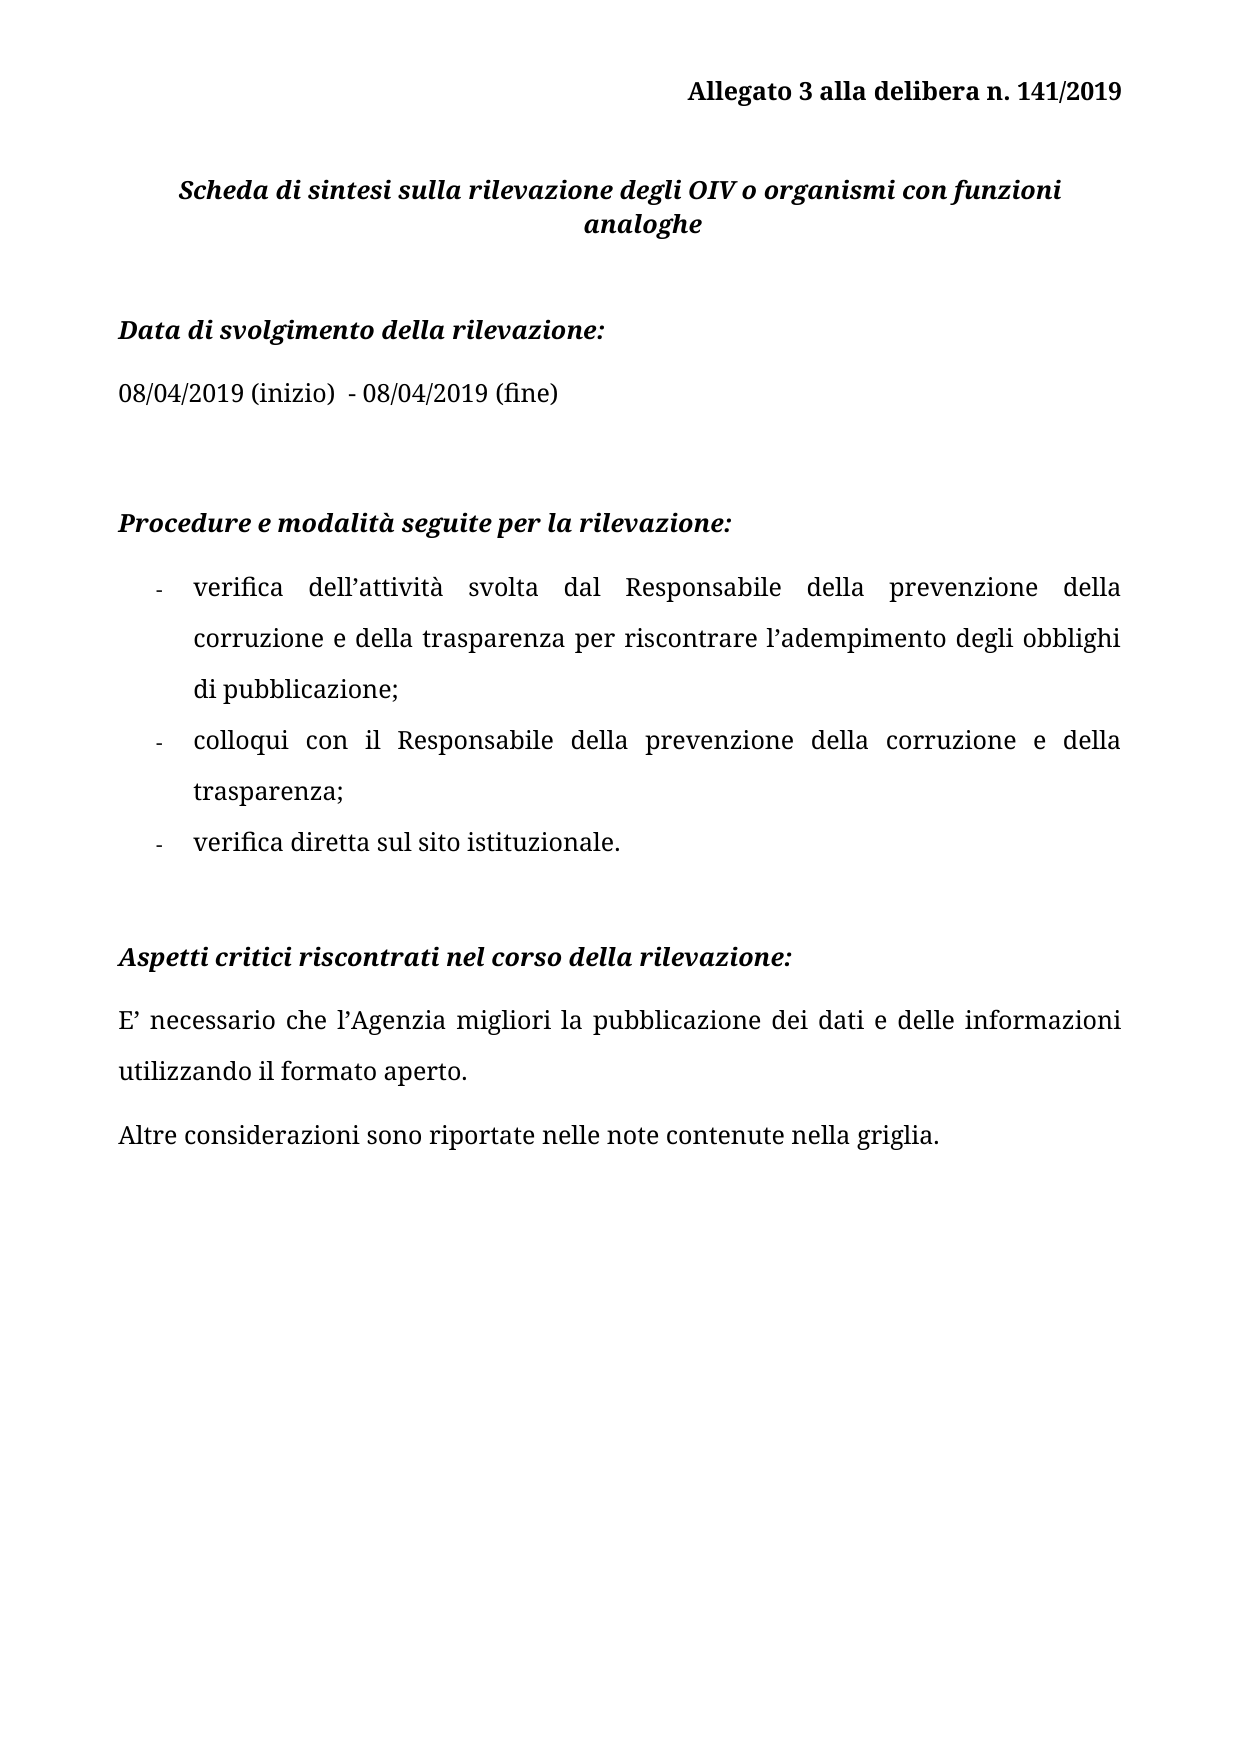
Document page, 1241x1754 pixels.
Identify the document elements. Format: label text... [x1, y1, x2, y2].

list Procedure e modalità seguite per la rilevazione: [118, 506, 1122, 540]
text E’ necessario che l’Agenzia migliori la pubblicazione dei dati e delle informazioni utilizzando il formato aperto. [118, 1003, 1122, 1088]
title Scheda di sintesi sulla rilevazione degli OIV o organismi con funzioni analoghe [118, 173, 1122, 241]
list verifica dell’attività svolta dal Responsabile della prevenzione della corruzione e della trasparenza per riscontrare l’adempimento degli obblighi di pubblicazione; [156, 569, 1122, 706]
list colloqui con il Responsabile della prevenzione della corruzione e della trasparenza; [156, 722, 1122, 808]
list Data di svolgimento della rilevazione: [118, 312, 1122, 346]
list 08/04/2019 (inizio) - 08/04/2019 (fine) [118, 376, 1122, 410]
text Aspetti critici riscontrati nel corso della rilevazione: [118, 939, 1122, 973]
list verifica diretta sul sito istituzionale. [156, 824, 1122, 859]
text Altre considerazioni sono riportate nelle note contenute nella griglia. [118, 1117, 1122, 1151]
